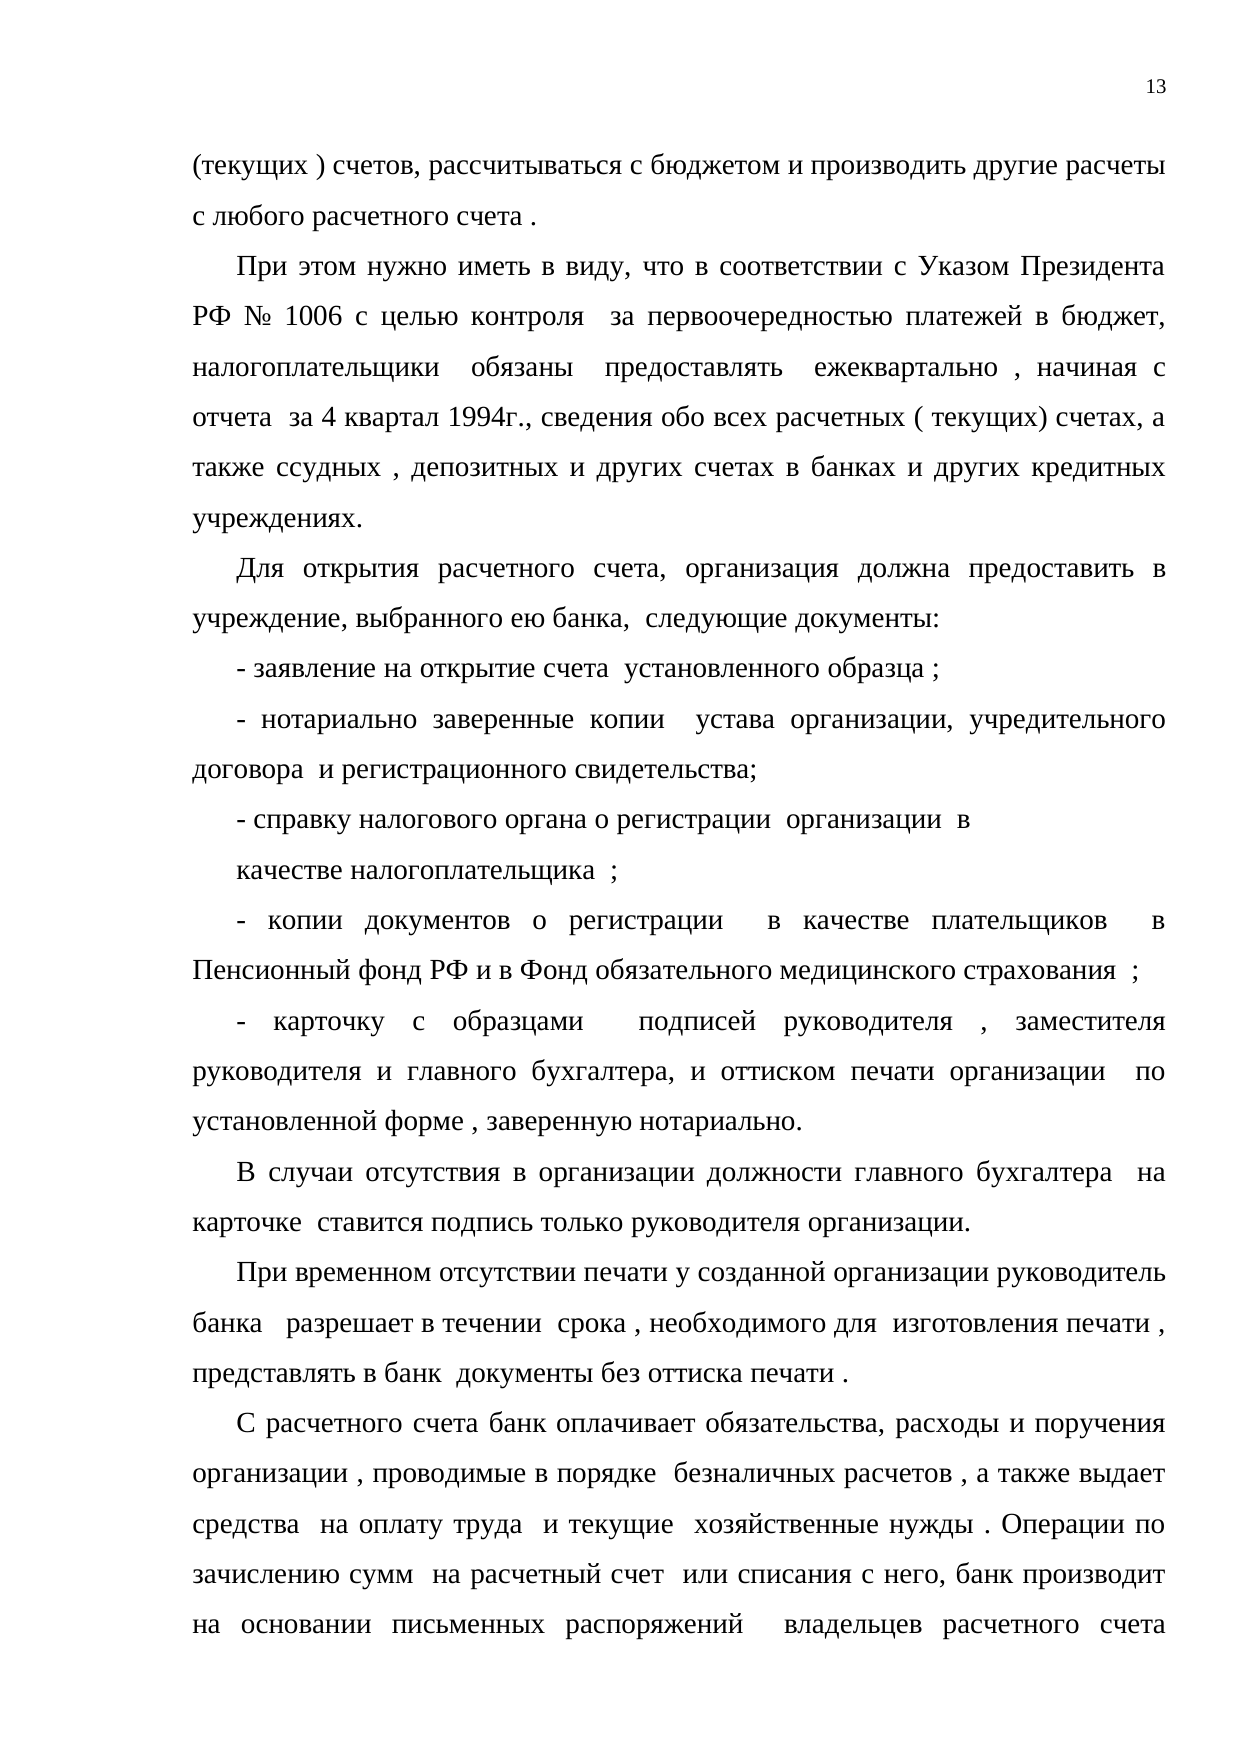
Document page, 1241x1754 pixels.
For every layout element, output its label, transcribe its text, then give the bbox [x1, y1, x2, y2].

text В случаи отсутствия в организации должности главного бухгалтера на карточке ставится подпись только руководителя организации. [192, 1154, 1166, 1238]
text - нотариально заверенные копии устава организации, учредительного договора и регистрационного свидетельства; [192, 701, 1166, 785]
text - карточку с образцами подписей руководителя , заместителя руководителя и главного бухгалтера, и оттиском печати организации по установленной форме , заверенную нотариально. [192, 1003, 1166, 1137]
text качестве налогоплательщика ; [192, 852, 1166, 886]
text Для открытия расчетного счета, организация должна предоставить в учреждение, выбранного ею банка, следующие документы: [192, 550, 1166, 634]
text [192, 148, 1166, 232]
text - справку налогового органа о регистрации организации в [192, 802, 1166, 835]
text - заявление на открытие счета установленного образца ; [192, 651, 1166, 684]
text При временном отсутствии печати у созданной организации руководитель банка разрешает в течении срока , необходимого для изготовления печати , представлять в банк документы без оттиска печати . [192, 1254, 1166, 1389]
text - копии документов о регистрации в качестве плательщиков в Пенсионный фонд РФ и в Фонд обязательного медицинского страхования ; [192, 902, 1166, 986]
text При этом нужно иметь в виду, что в соответствии с Указом Президента РФ № 1006 с целью контроля за первоочередностью платежей в бюджет, налогоплательщики обязаны предоставлять ежеквартально , начиная с отчета за 4 квартал 1994г., сведения обо всех расчетных ( текущих) счетах, а также ссудных , депозитных и других счетах в банках и других кредитных учреждениях. [192, 248, 1166, 533]
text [192, 1406, 1166, 1640]
